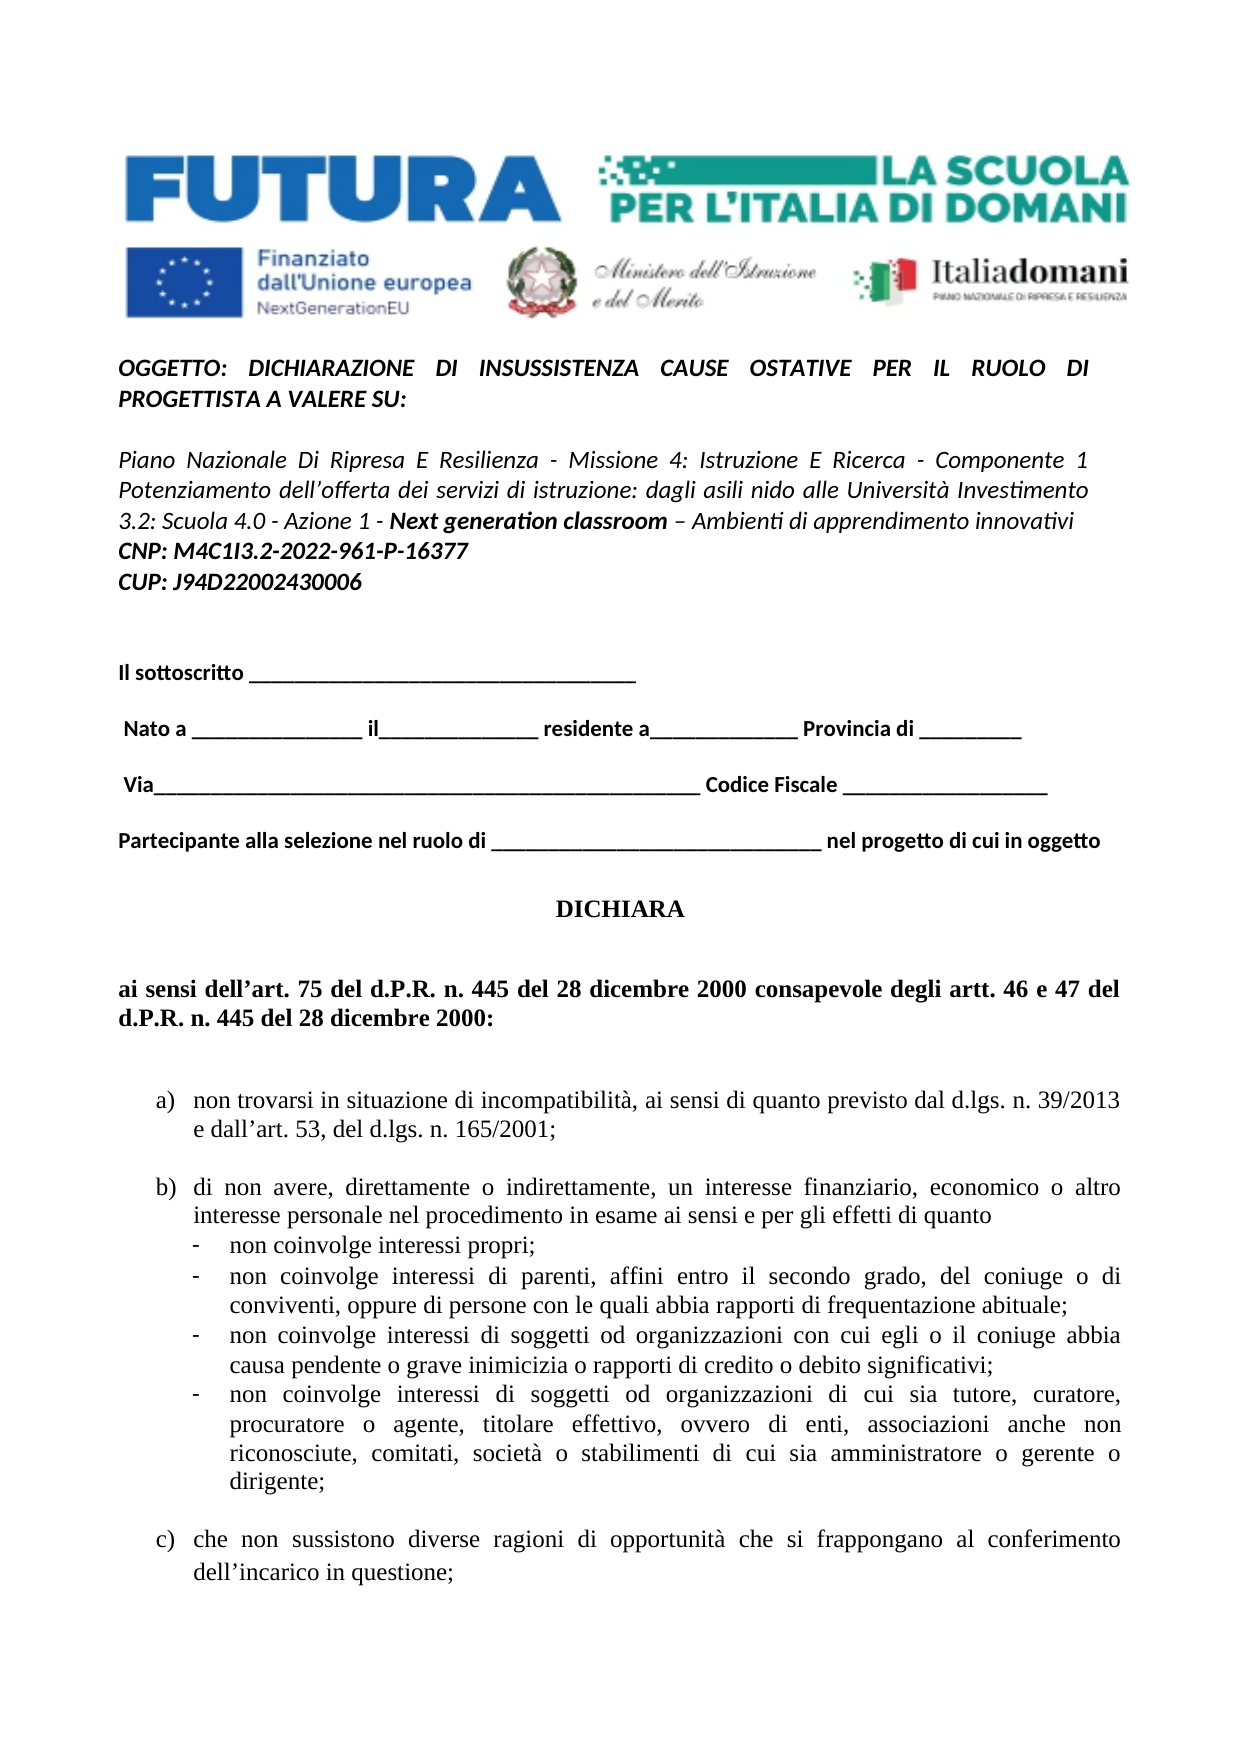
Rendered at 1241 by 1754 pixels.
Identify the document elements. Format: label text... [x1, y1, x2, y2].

text Il sottoscritto __________________________________ [118, 658, 1122, 686]
text OGGETTO: DICHIARAZIONE DI INSUSSISTENZA CAUSE OSTATIVE PER IL RUOLO DI PROGETTISTA A VALERE SU: [118, 352, 1092, 413]
text CUP: J94D22002430006 [118, 566, 1092, 597]
list di non avere, direttamente o indirettamente, un interesse finanziario, economico o altro interesse personale nel procedimento in esame ai sensi e per gli effetti di quanto [156, 1172, 1122, 1229]
list non coinvolge interessi di soggetti od organizzazioni con cui egli o il coniuge abbia causa pendente o grave inimicizia o rapporti di credito o debito significativi; [192, 1319, 1122, 1378]
list che non sussistono diverse ragioni di opportunità che si frappongano al conferimento dell’incarico in questione; [156, 1524, 1122, 1586]
list non coinvolge interessi di soggetti od organizzazioni di cui sia tutore, curatore, procuratore o agente, titolare effettivo, ovvero di enti, associazioni anche non riconosciute, comitati, società o stabilimenti di cui sia amministratore o gerente o dirigente; [192, 1378, 1122, 1495]
list non trovarsi in situazione di incompatibilità, ai sensi di quanto previsto dal d.lgs. n. 39/2013 e dall’art. 53, del d.lgs. n. 165/2001; [156, 1086, 1122, 1143]
text DICHIARA [118, 894, 1122, 923]
list non coinvolge interessi di parenti, affini entro il secondo grado, del coniuge o di conviventi, oppure di persone con le quali abbia rapporti di frequentazione abituale; [192, 1260, 1122, 1319]
text CNP: M4C1I3.2-2022-961-P-16377 [118, 536, 1092, 566]
list non coinvolge interessi propri; [192, 1229, 1122, 1260]
text ai sensi dell’art. 75 del d.P.R. n. 445 del 28 dicembre 2000 consapevole degli artt. 46 e 47 del d.P.R. n. 445 del 28 dicembre 2000: [118, 974, 1122, 1032]
text Nato a _______________ il______________ residente a_____________ Provincia di _________ [118, 714, 1122, 742]
text Partecipante alla selezione nel ruolo di _____________________________ nel progetto di cui in oggetto [118, 826, 1122, 854]
picture [118, 147, 1137, 329]
text Via________________________________________________ Codice Fiscale __________________ [118, 770, 1122, 798]
text Piano Nazionale Di Ripresa E Resilienza - Missione 4: Istruzione E Ricerca - Componente 1 Potenziamento dell’offerta dei servizi di istruzione: dagli asili nido alle Università Investimento 3.2: Scuola 4.0 - Azione 1 - Next generation classroom – Ambienti di apprendimento innovativi [118, 444, 1092, 536]
